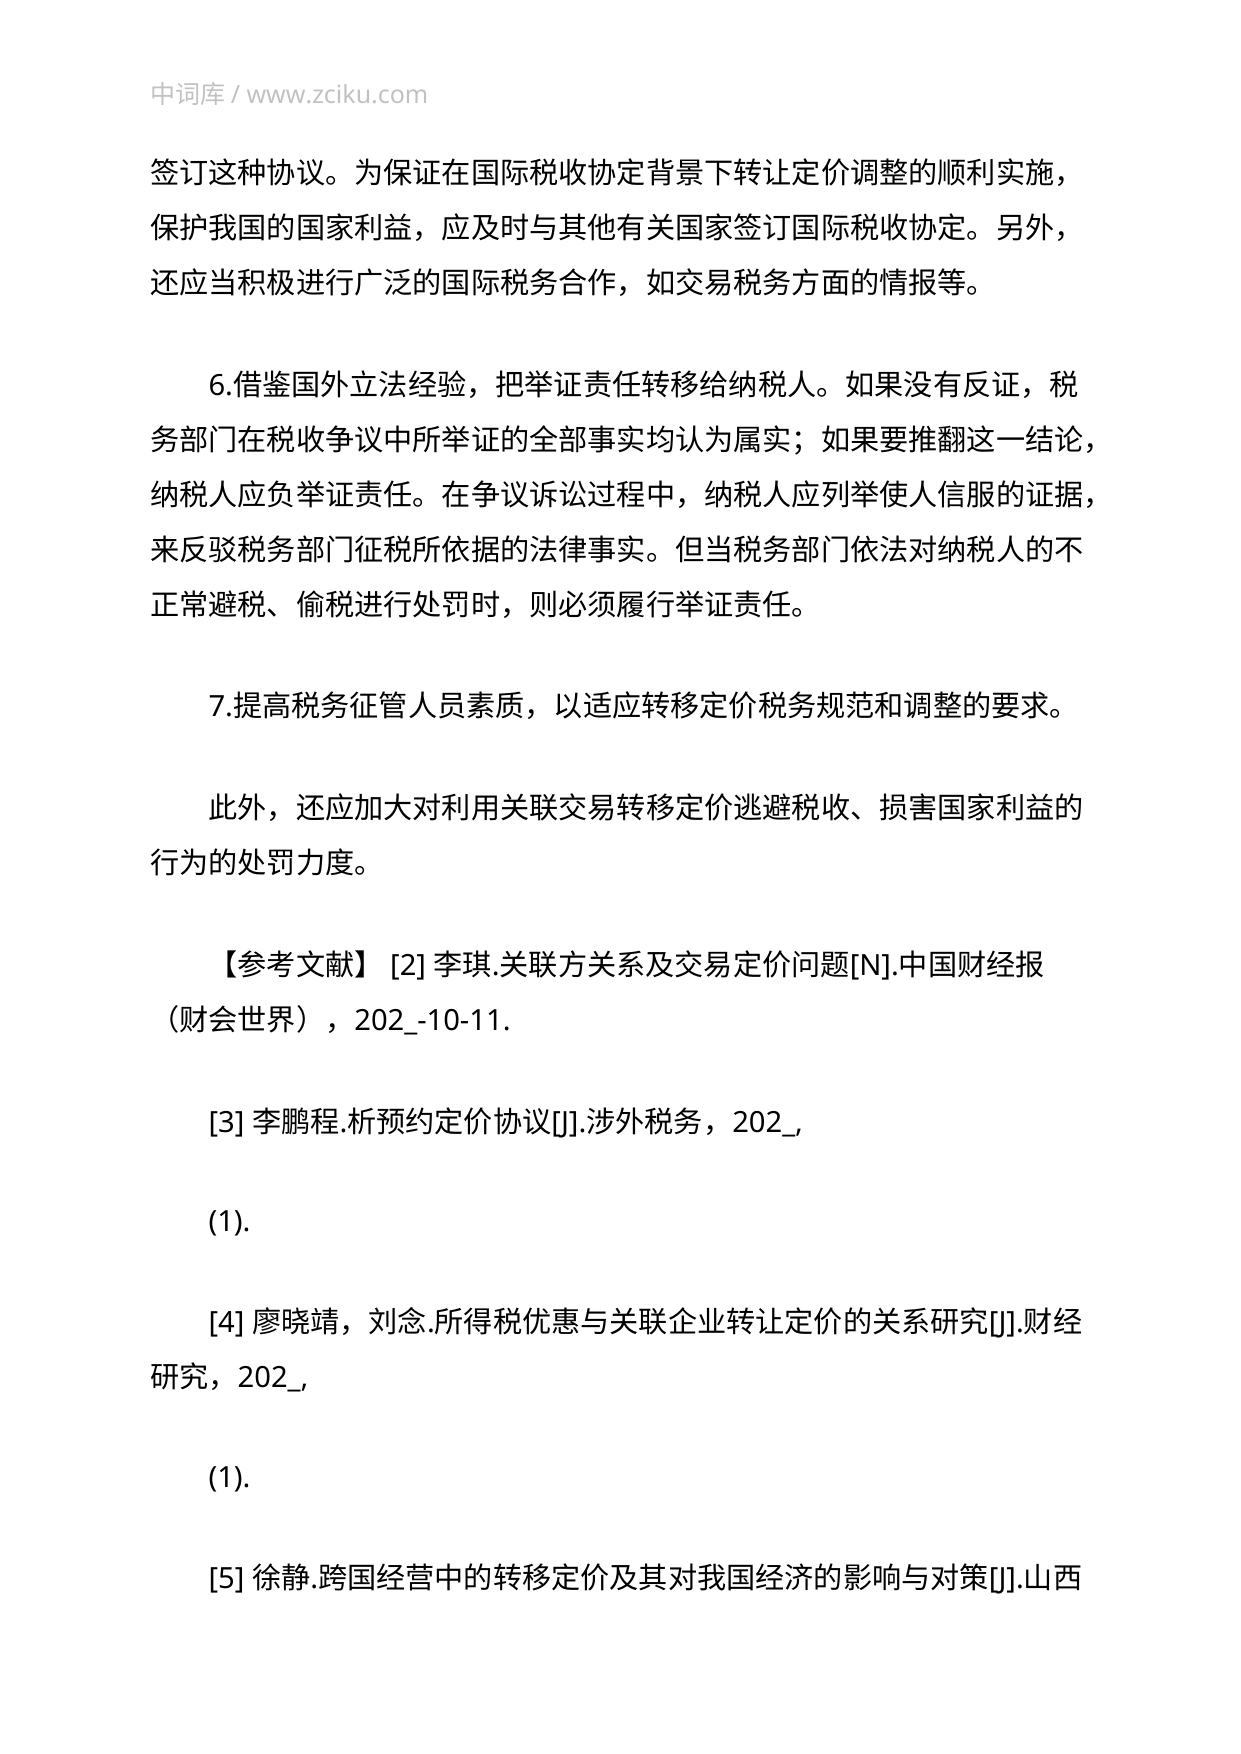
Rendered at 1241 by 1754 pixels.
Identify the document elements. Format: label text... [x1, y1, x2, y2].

text 7.提高税务征管人员素质，以适应转移定价税务规范和调整的要求。 [150, 683, 1090, 725]
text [150, 150, 1090, 302]
text (1). [150, 1201, 1090, 1240]
text 【参考文献】 [2] 李琪.关联方关系及交易定价问题[N].中国财经报（财会世界），202_-10-11. [150, 942, 1090, 1039]
text (1). [150, 1456, 1090, 1496]
text [4] 廖晓靖，刘念.所得税优惠与关联企业转让定价的关系研究[J].财经研究，202_, [150, 1299, 1090, 1396]
text 此外，还应加大对利用关联交易转移定价逃避税收、损害国家利益的行为的处罚力度。 [150, 785, 1090, 882]
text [150, 1554, 1090, 1597]
text 6.借鉴国外立法经验，把举证责任转移给纳税人。如果没有反证，税务部门在税收争议中所举证的全部事实均认为属实；如果要推翻这一结论，纳税人应负举证责任。在争议诉讼过程中，纳税人应列举使人信服的证据，来反驳税务部门征税所依据的法律事实。但当税务部门依法对纳税人的不正常避税、偷税进行处罚时，则必须履行举证责任。 [150, 362, 1090, 623]
text [3] 李鹏程.析预约定价协议[J].涉外税务，202_, [150, 1099, 1090, 1141]
